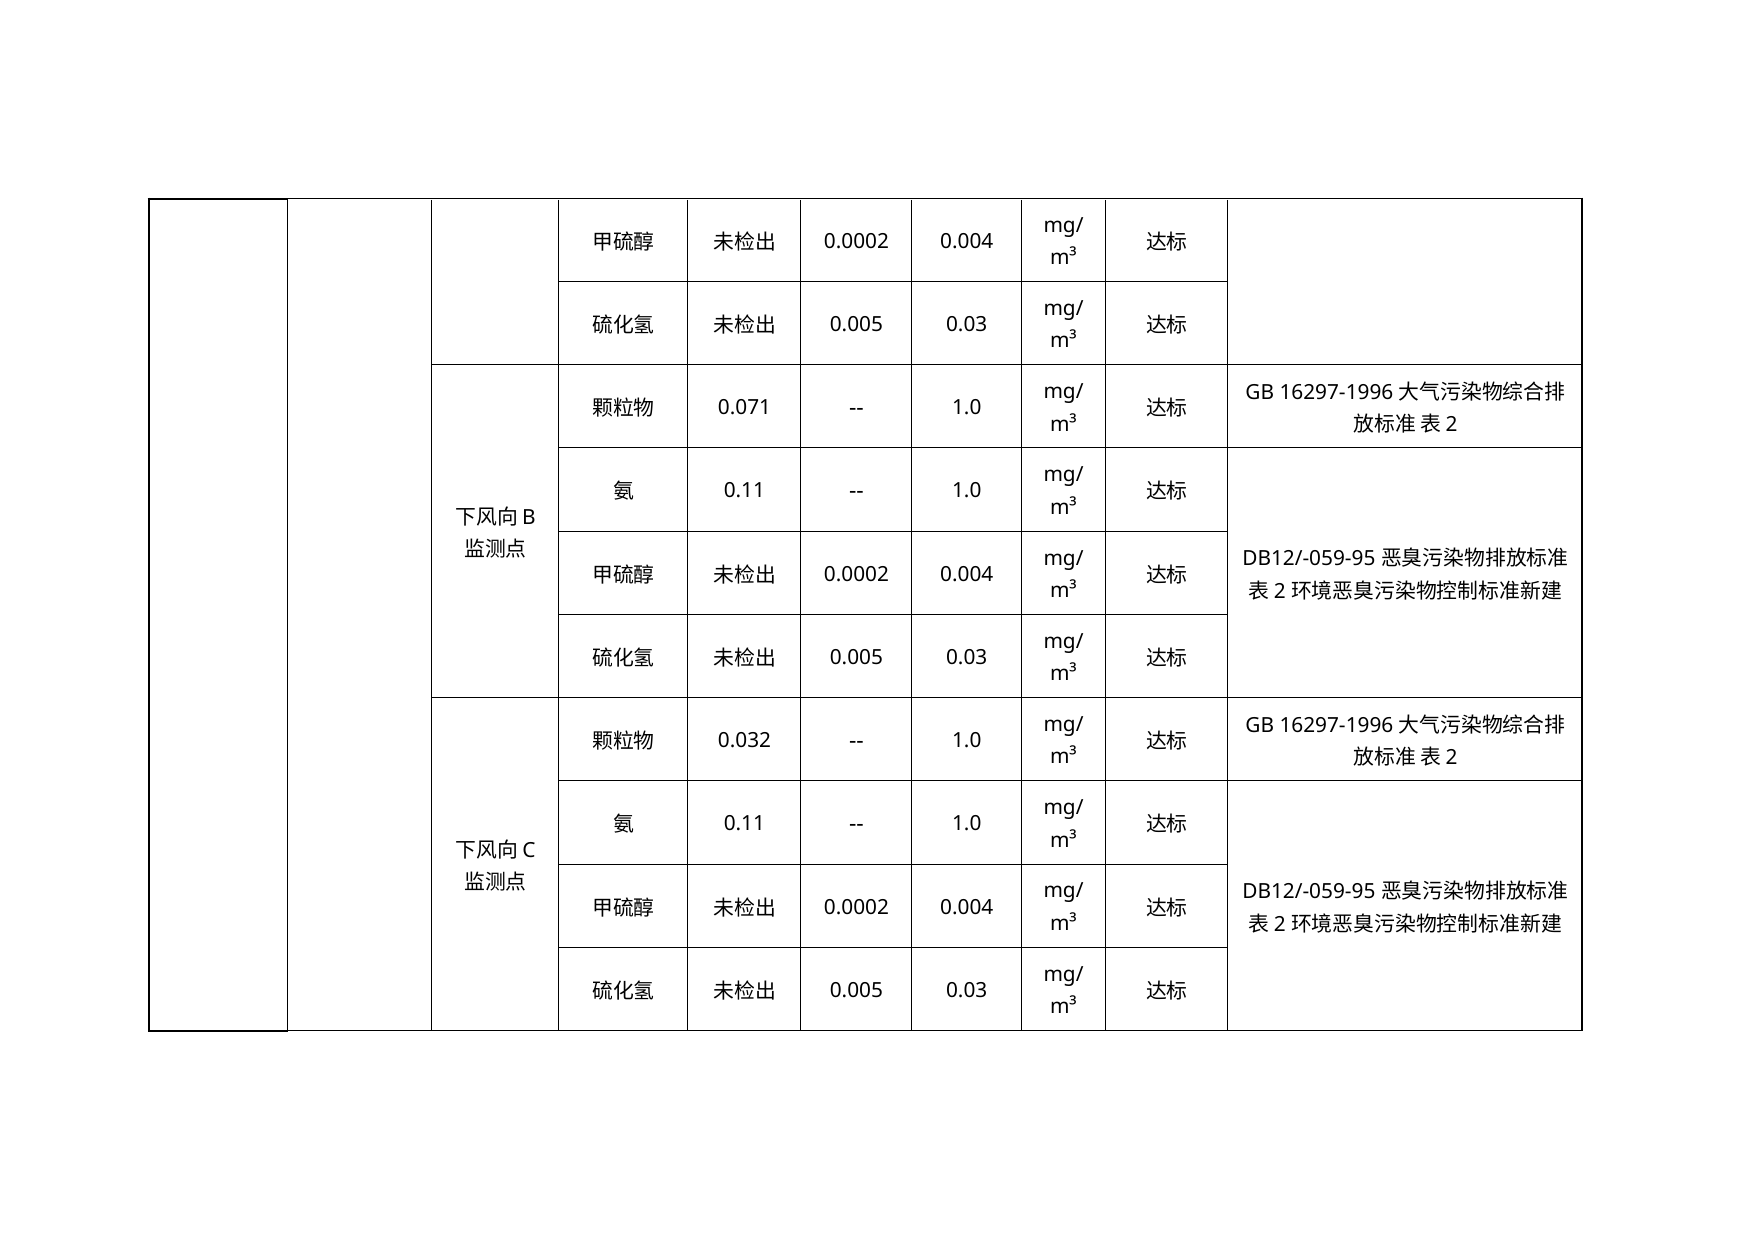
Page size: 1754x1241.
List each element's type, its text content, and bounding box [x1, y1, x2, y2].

table_cell mg/m³ [1022, 698, 1105, 780]
table_cell 未检出 [688, 615, 800, 697]
table_cell 硫化氢 [559, 948, 687, 1030]
table_cell mg/m³ [1022, 365, 1105, 447]
table_cell 达标 [1106, 282, 1227, 364]
table_cell mg/m³ [1022, 781, 1105, 863]
table_cell 1.0 [912, 781, 1021, 863]
table_cell -- [801, 448, 911, 531]
table_cell mg/m³ [1022, 199, 1105, 281]
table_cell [1228, 199, 1581, 364]
table_cell mg/m³ [1022, 448, 1105, 531]
table_cell 氨 [559, 448, 687, 531]
table_cell GB 16297-1996 大气污染物综合排放标准 表2 [1228, 698, 1581, 780]
table_cell 0.0002 [801, 199, 911, 281]
table_cell DB12/-059-95 恶臭污染物排放标准 表2 环境恶臭污染物控制标准新建 [1228, 448, 1581, 697]
table_cell 0.11 [688, 781, 800, 863]
table_cell 0.004 [912, 865, 1021, 947]
table_cell mg/m³ [1022, 532, 1105, 614]
table_cell 甲硫醇 [559, 532, 687, 614]
table_cell 0.03 [912, 948, 1021, 1030]
table_cell mg/m³ [1022, 948, 1105, 1030]
table_cell 未检出 [688, 532, 800, 614]
table_cell -- [801, 365, 911, 447]
table_cell 1.0 [912, 698, 1021, 780]
table_cell 未检出 [688, 865, 800, 947]
table_cell DB12/-059-95 恶臭污染物排放标准 表2 环境恶臭污染物控制标准新建 [1228, 781, 1581, 1030]
table_cell 硫化氢 [559, 615, 687, 697]
table_cell 0.071 [688, 365, 800, 447]
table_cell 0.032 [688, 698, 800, 780]
table_cell -- [801, 698, 911, 780]
table_cell 颗粒物 [559, 698, 687, 780]
table_cell 0.03 [912, 282, 1021, 364]
table_cell 达标 [1106, 365, 1227, 447]
table_cell 未检出 [688, 282, 800, 364]
table_cell 0.005 [801, 282, 911, 364]
table_cell 达标 [1106, 199, 1227, 281]
table_cell 0.11 [688, 448, 800, 531]
table_cell 下风向C监测点 [432, 698, 558, 1030]
table_cell mg/m³ [1022, 282, 1105, 364]
table_cell 颗粒物 [559, 365, 687, 447]
table_cell 氨 [559, 781, 687, 863]
table_cell 未检出 [688, 199, 800, 281]
table_cell 达标 [1106, 448, 1227, 531]
table_cell 0.005 [801, 948, 911, 1030]
table_cell 达标 [1106, 532, 1227, 614]
table_cell 达标 [1106, 615, 1227, 697]
table_cell 硫化氢 [559, 282, 687, 364]
table_cell 0.004 [912, 532, 1021, 614]
table_cell -- [801, 781, 911, 863]
table_cell 甲硫醇 [559, 199, 687, 281]
table_cell 1.0 [912, 365, 1021, 447]
table_cell 0.005 [801, 615, 911, 697]
table_cell 0.03 [912, 615, 1021, 697]
table_cell 0.0002 [801, 532, 911, 614]
table_cell mg/m³ [1022, 615, 1105, 697]
table_cell 0.0002 [801, 865, 911, 947]
table_cell mg/m³ [1022, 865, 1105, 947]
table_cell 达标 [1106, 781, 1227, 863]
table_cell GB 16297-1996 大气污染物综合排放标准 表2 [1228, 365, 1581, 447]
table_cell 达标 [1106, 698, 1227, 780]
table_cell 达标 [1106, 948, 1227, 1030]
table_cell 1.0 [912, 448, 1021, 531]
table_cell 下风向B监测点 [432, 365, 558, 697]
table_cell 未检出 [688, 948, 800, 1030]
table_cell 0.004 [912, 199, 1021, 281]
table_cell 甲硫醇 [559, 865, 687, 947]
table_cell 达标 [1106, 865, 1227, 947]
